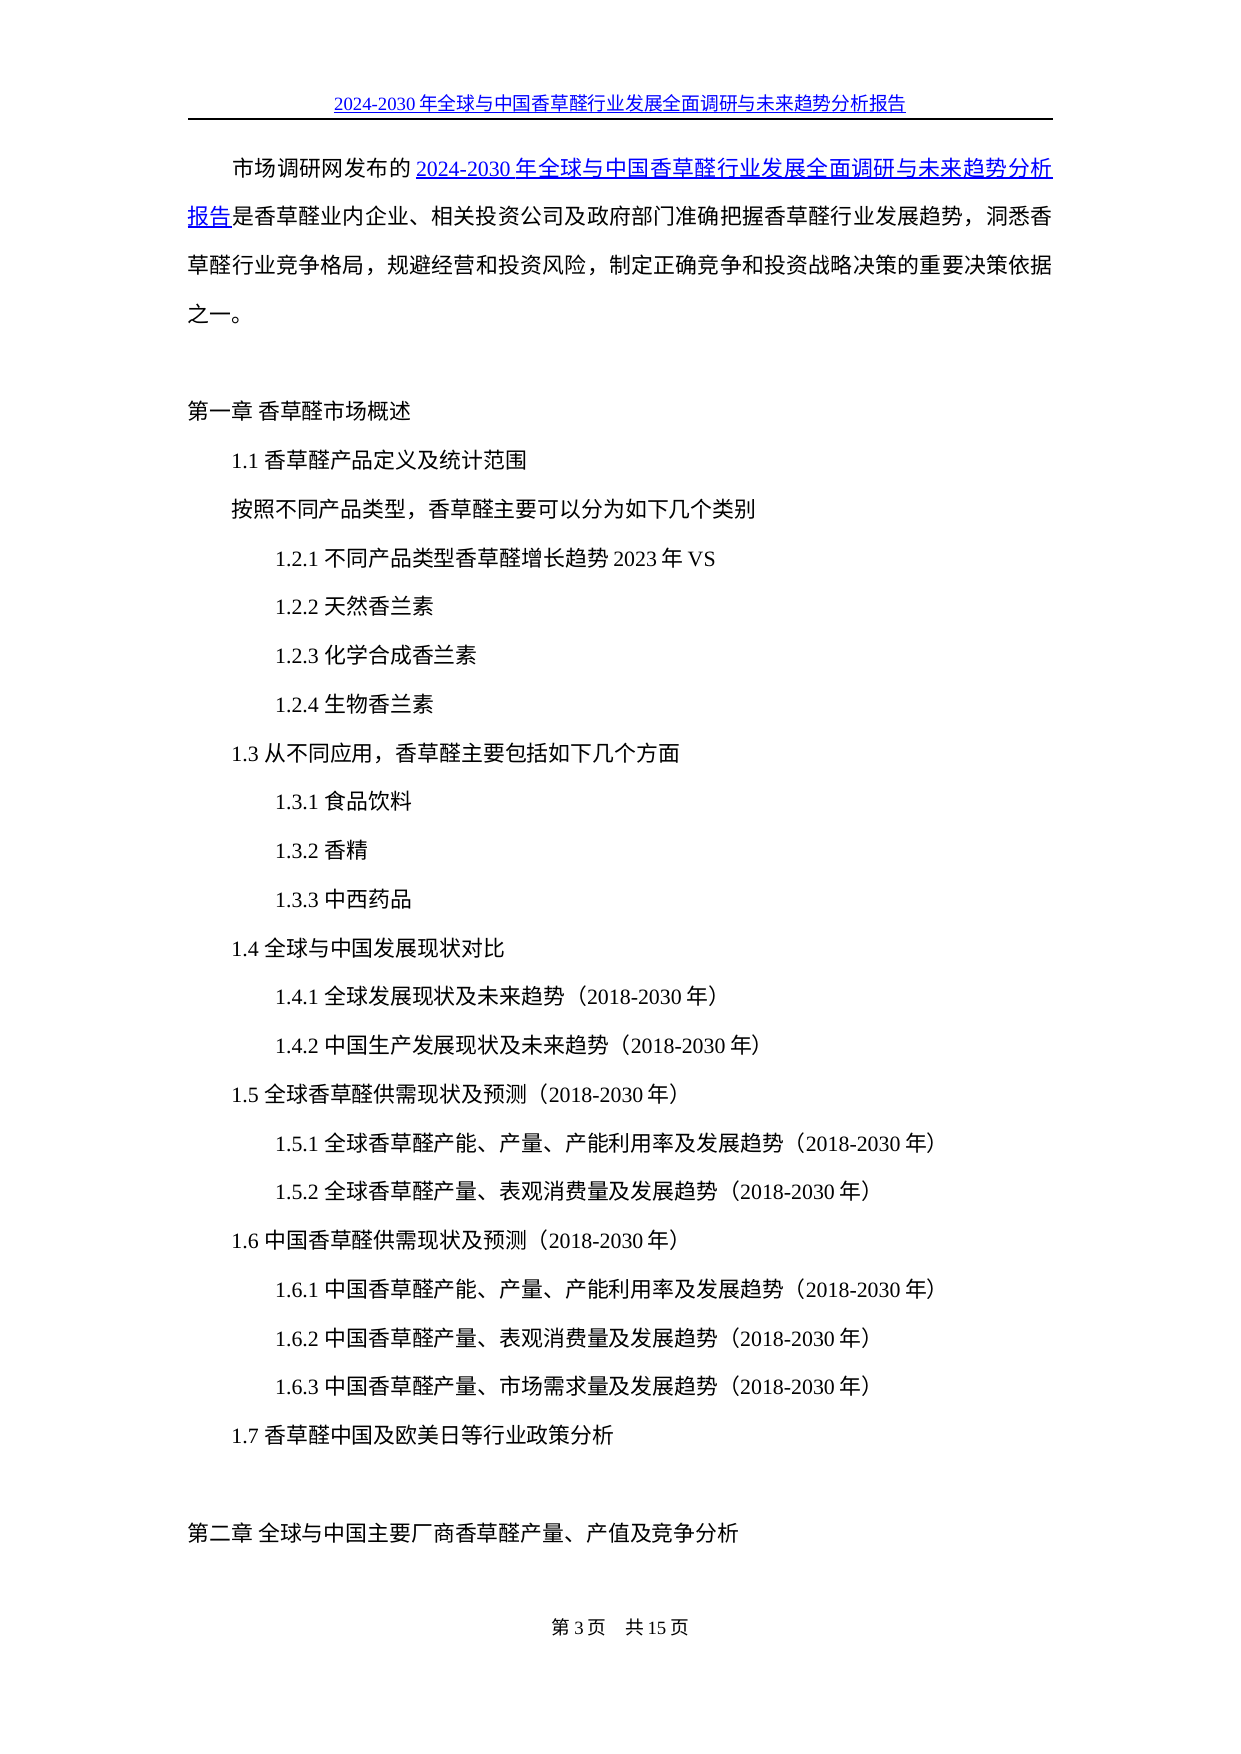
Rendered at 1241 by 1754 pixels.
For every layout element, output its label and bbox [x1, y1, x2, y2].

text [187, 150, 1053, 1548]
